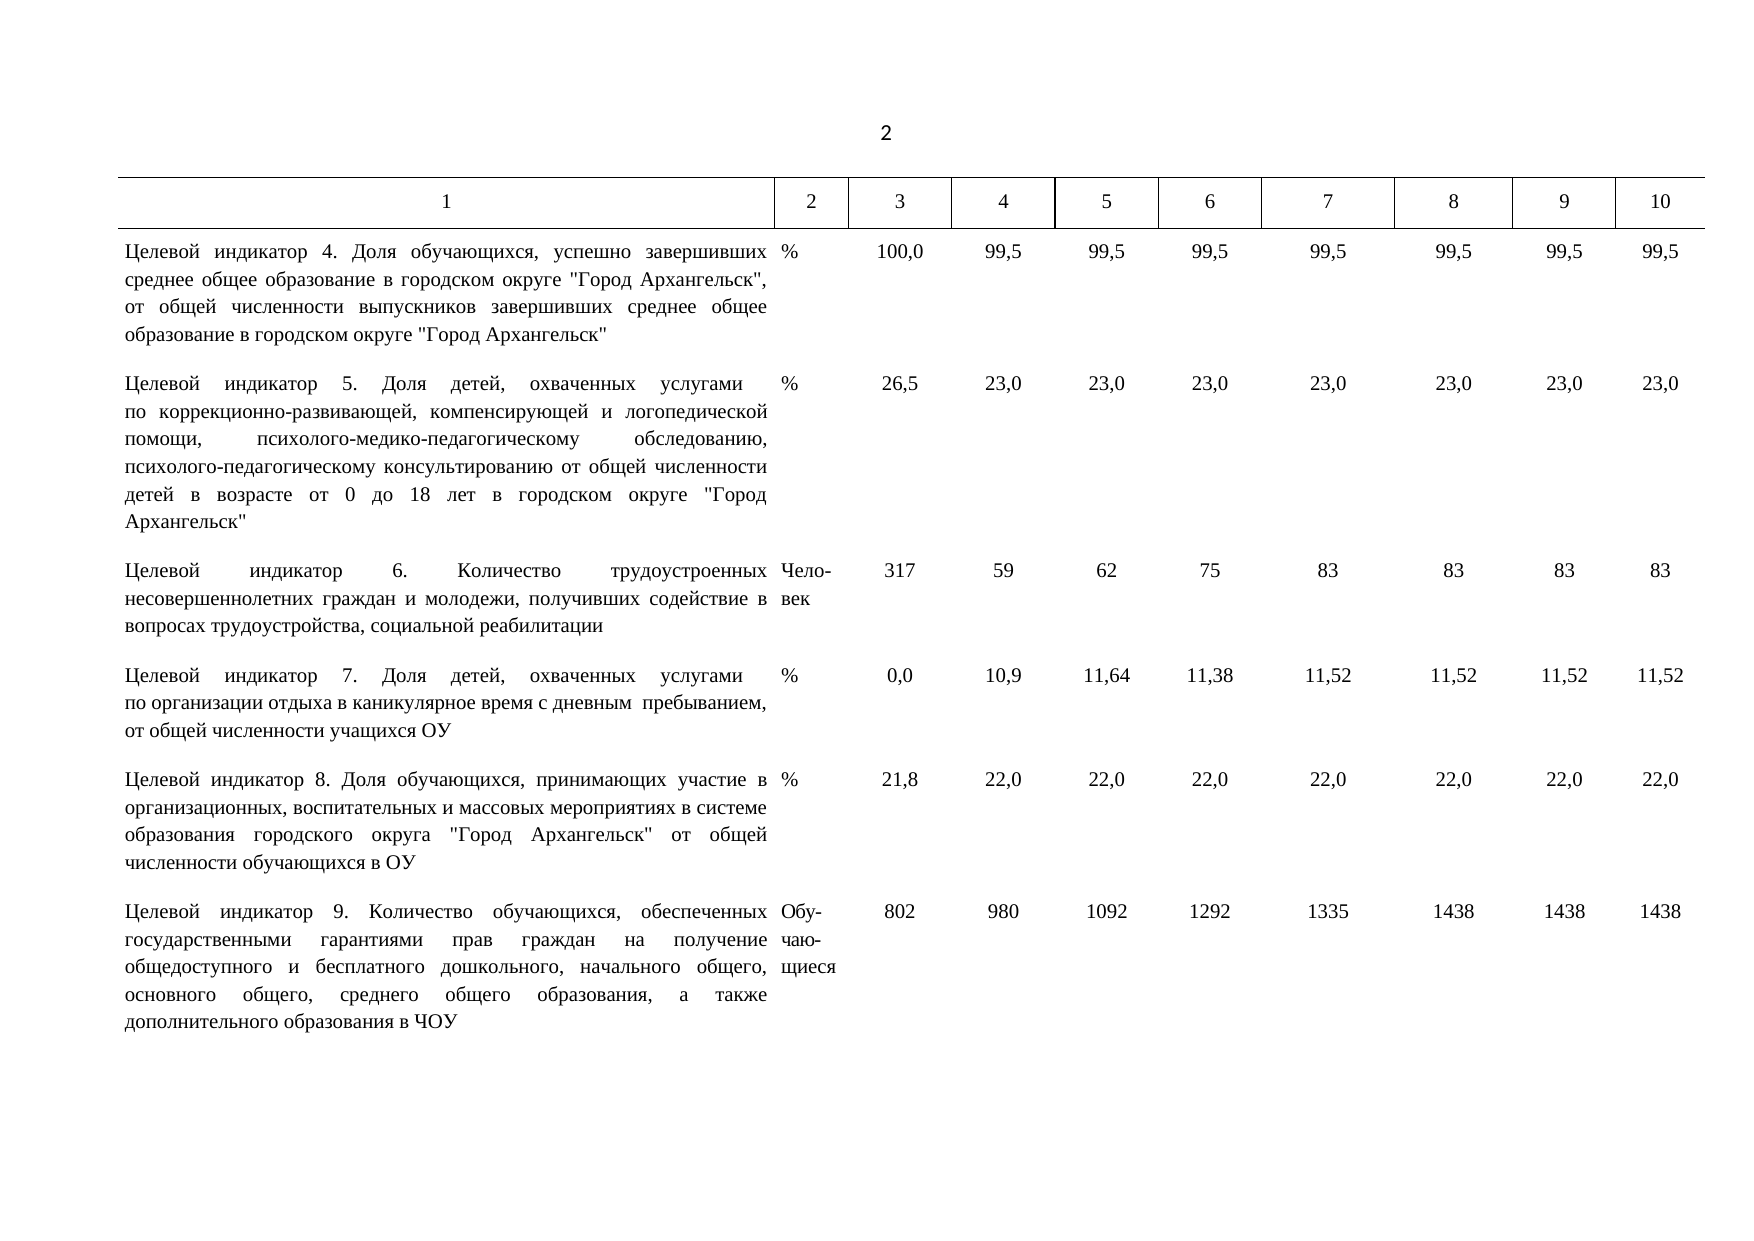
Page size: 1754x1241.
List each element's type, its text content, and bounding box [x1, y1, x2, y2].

table_cell % [774, 652, 848, 756]
table_cell 10,9 [951, 652, 1055, 756]
table_cell 1092 [1055, 888, 1158, 1048]
table_cell 11,52 [1616, 652, 1704, 756]
table_cell 23,0 [1394, 360, 1513, 548]
table_cell Чело- век [774, 548, 848, 652]
table_cell % [774, 756, 848, 888]
table_cell 1335 [1261, 888, 1394, 1048]
table_cell Целевой индикатор 8. Доля обучающихся, принимающих участие в организационных, воспитательных и массовых мероприятиях в системе образования городского округа "Город Архангельск" от общей численности обучающихся в ОУ [118, 756, 774, 888]
table_cell 11,52 [1394, 652, 1513, 756]
table_cell 26,5 [848, 360, 951, 548]
table_cell 99,5 [1616, 229, 1704, 360]
table_cell 22,0 [1158, 756, 1261, 888]
table_cell 99,5 [1394, 229, 1513, 360]
table_cell Целевой индикатор 9. Количество обучающихся, обеспеченных государственными гарантиями прав граждан на получение общедоступного и бесплатного дошкольного, начального общего, основного общего, среднего общего образования, а также дополнительного образования в ЧОУ [118, 888, 774, 1048]
table_header 1 [118, 178, 774, 227]
table_cell 23,0 [1261, 360, 1394, 548]
table_cell 22,0 [1394, 756, 1513, 888]
table_cell Обу- чаю- щиеся [774, 888, 848, 1048]
table_cell 75 [1158, 548, 1261, 652]
table_cell 62 [1055, 548, 1158, 652]
table_cell 83 [1513, 548, 1616, 652]
table_cell 99,5 [951, 229, 1055, 360]
table_cell 99,5 [1513, 229, 1616, 360]
table_cell 11,52 [1513, 652, 1616, 756]
table_header 3 [849, 178, 951, 227]
table_cell 1438 [1394, 888, 1513, 1048]
table_header 10 [1616, 178, 1704, 227]
table_cell 11,38 [1158, 652, 1261, 756]
table_cell Целевой индикатор 4. Доля обучающихся, успешно завершивших среднее общее образование в городском округе "Город Архангельск", от общей численности выпускников завершивших среднее общее образование в городском округе "Город Архангельск" [118, 229, 774, 360]
table_header 5 [1056, 178, 1158, 227]
table_cell 317 [848, 548, 951, 652]
table_header 6 [1159, 178, 1261, 227]
table_cell Целевой индикатор 5. Доля детей, охваченных услугами по коррекционно-развивающей, компенсирующей и логопедической помощи, психолого-медико-педагогическому обследованию, психолого-педагогическому консультированию от общей численности детей в возрасте от 0 до 18 лет в городском округе "Город Архангельск" [118, 360, 774, 548]
table_cell 22,0 [1616, 756, 1704, 888]
table_cell 11,64 [1055, 652, 1158, 756]
table_cell 23,0 [951, 360, 1055, 548]
table_cell 802 [848, 888, 951, 1048]
table_header 2 [775, 178, 848, 227]
table_cell 22,0 [1513, 756, 1616, 888]
table_cell 980 [951, 888, 1055, 1048]
table_cell 22,0 [1055, 756, 1158, 888]
table_cell 99,5 [1261, 229, 1394, 360]
table_cell 23,0 [1055, 360, 1158, 548]
table_cell 23,0 [1616, 360, 1704, 548]
table_cell 83 [1394, 548, 1513, 652]
table_cell 99,5 [1158, 229, 1261, 360]
table_cell Целевой индикатор 7. Доля детей, охваченных услугами по организации отдыха в каникулярное время с дневным пребыванием, от общей численности учащихся ОУ [118, 652, 774, 756]
table_cell 83 [1261, 548, 1394, 652]
table_cell 83 [1616, 548, 1704, 652]
table_cell 11,52 [1261, 652, 1394, 756]
table_cell 22,0 [1261, 756, 1394, 888]
table_cell 23,0 [1513, 360, 1616, 548]
table_cell 99,5 [1055, 229, 1158, 360]
table_cell 21,8 [848, 756, 951, 888]
table_cell 1438 [1616, 888, 1704, 1048]
table_cell 1292 [1158, 888, 1261, 1048]
table_cell Целевой индикатор 6. Количество трудоустроенных несовершеннолетних граждан и молодежи, получивших содействие в вопросах трудоустройства, социальной реабилитации [118, 548, 774, 652]
table_cell 100,0 [848, 229, 951, 360]
table_cell 0,0 [848, 652, 951, 756]
table_header 4 [952, 178, 1054, 227]
table_cell % [774, 229, 848, 360]
table_cell 1438 [1513, 888, 1616, 1048]
table_cell % [774, 360, 848, 548]
table_header 7 [1262, 178, 1394, 227]
table_cell 59 [951, 548, 1055, 652]
table_cell 23,0 [1158, 360, 1261, 548]
table_header 9 [1513, 178, 1615, 227]
table_header 8 [1395, 178, 1512, 227]
table_cell 22,0 [951, 756, 1055, 888]
